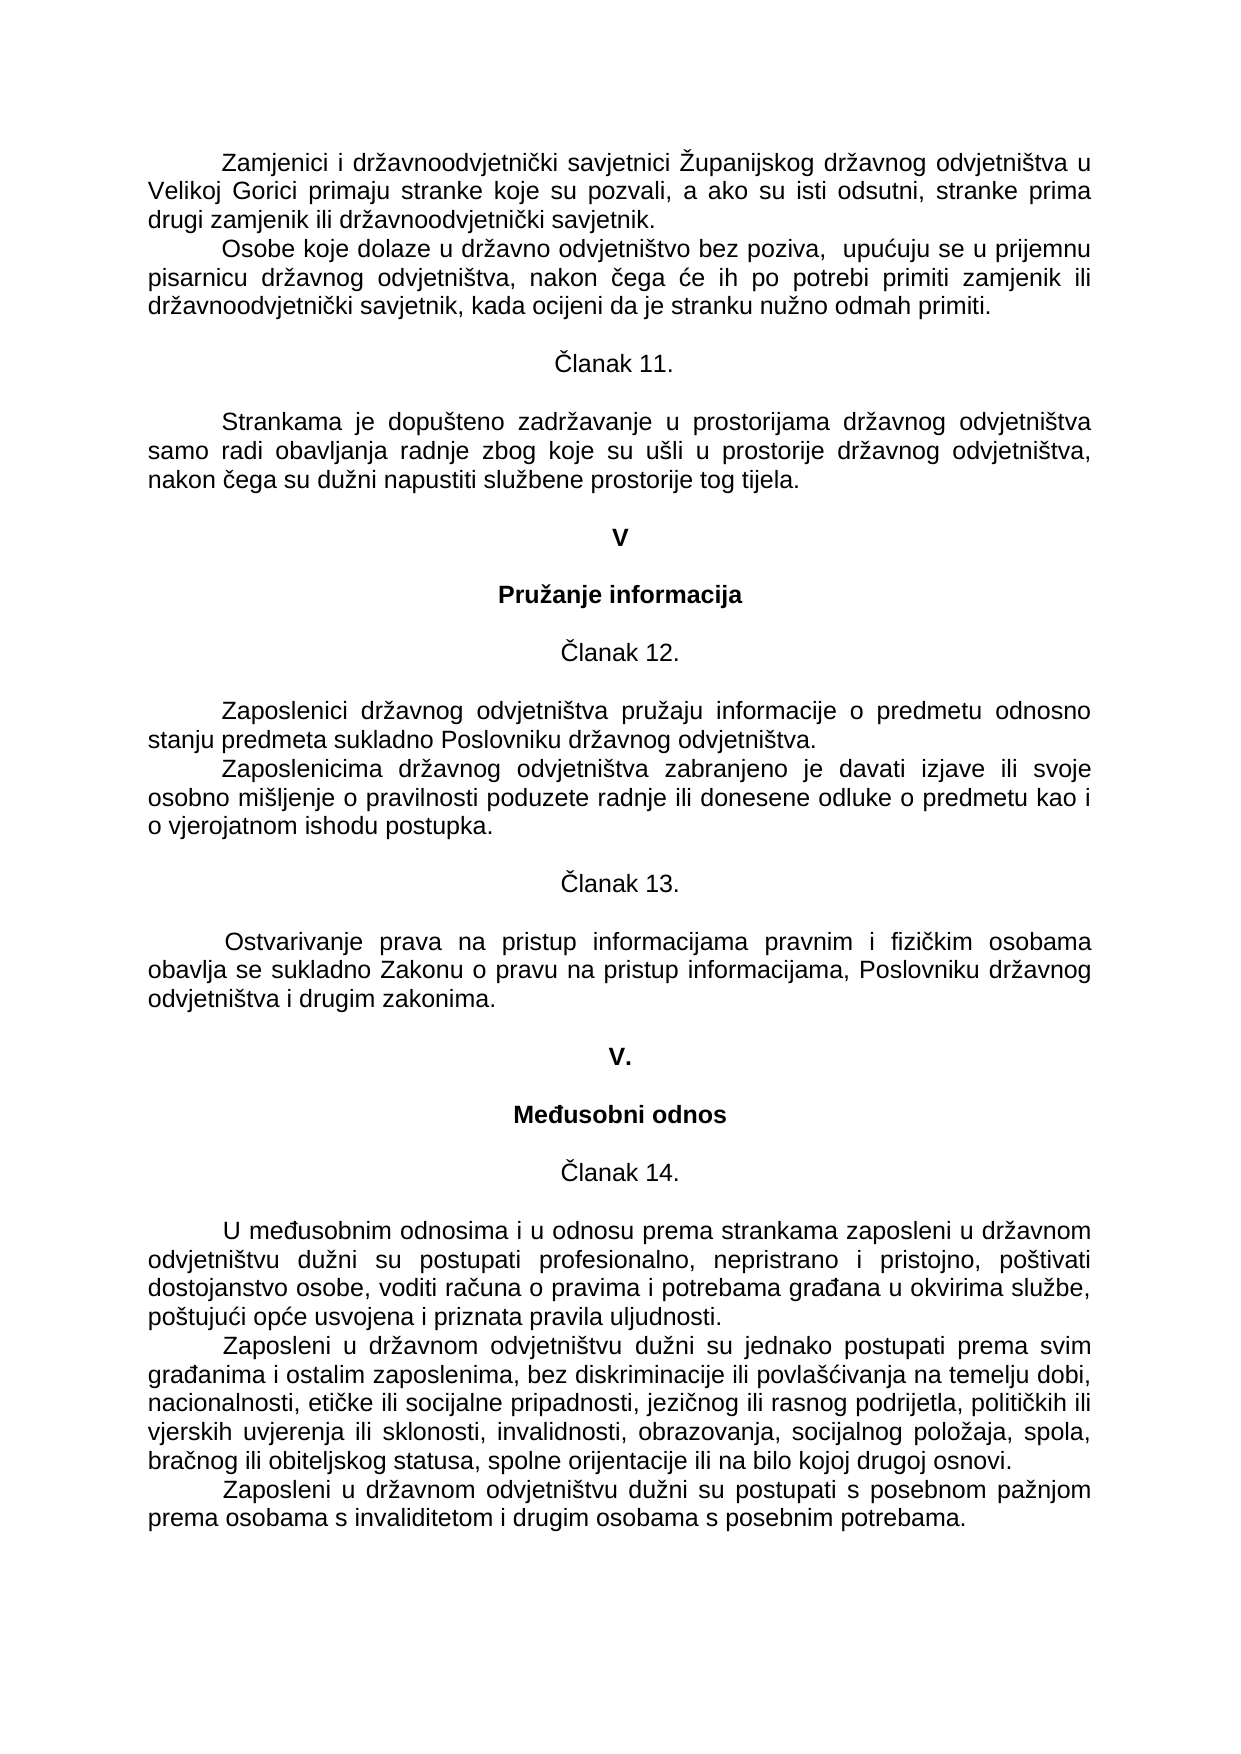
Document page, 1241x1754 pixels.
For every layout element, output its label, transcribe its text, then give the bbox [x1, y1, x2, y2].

text U međusobnim odnosima i u odnosu prema strankama zaposleni u državnom odvjetništvu dužni su postupati profesionalno, nepristrano i pristojno, poštivati dostojanstvo osobe, voditi računa o pravima i potrebama građana u okvirima službe, poštujući opće usvojena i priznata pravila uljudnosti. [148, 1216, 1093, 1331]
text Zamjenici i državnoodvjetnički savjetnici Županijskog državnog odvjetništva u Velikoj Gorici primaju stranke koje su pozvali, a ako su isti odsutni, stranke prima drugi zamjenik ili državnoodvjetnički savjetnik. [148, 148, 1093, 234]
text V [148, 523, 1093, 551]
text Zaposleni u državnom odvjetništvu dužni su postupati s posebnom pažnjom prema osobama s invaliditetom i drugim osobama s posebnim potrebama. [148, 1475, 1093, 1532]
text Članak 13. [148, 869, 1093, 898]
text Članak 11. [148, 349, 1093, 378]
text Međusobni odnos [148, 1100, 1093, 1129]
text Članak 14. [148, 1158, 1093, 1187]
text V. [148, 1042, 1093, 1071]
text Zaposlenici državnog odvjetništva pružaju informacije o predmetu odnosno stanju predmeta sukladno Poslovniku državnog odvjetništva. [148, 696, 1093, 754]
text Osobe koje dolaze u državno odvjetništvo bez poziva, upućuju se u prijemnu pisarnicu državnog odvjetništva, nakon čega će ih po potrebi primiti zamjenik ili državnoodvjetnički savjetnik, kada ocijeni da je stranku nužno odmah primiti. [148, 234, 1093, 320]
text Ostvarivanje prava na pristup informacijama pravnim i fizičkim osobama obavlja se sukladno Zakonu o pravu na pristup informacijama, Poslovniku državnog odvjetništva i drugim zakonima. [148, 927, 1093, 1013]
text Pružanje informacija [148, 581, 1093, 609]
text Strankama je dopušteno zadržavanje u prostorijama državnog odvjetništva samo radi obavljanja radnje zbog koje su ušli u prostorije državnog odvjetništva, nakon čega su dužni napustiti službene prostorije tog tijela. [148, 407, 1093, 493]
text Članak 12. [148, 638, 1093, 667]
text Zaposleni u državnom odvjetništvu dužni su jednako postupati prema svim građanima i ostalim zaposlenima, bez diskriminacije ili povlašćivanja na temelju dobi, nacionalnosti, etičke ili socijalne pripadnosti, jezičnog ili rasnog podrijetla, političkih ili vjerskih uvjerenja ili sklonosti, invalidnosti, obrazovanja, socijalnog položaja, spola, bračnog ili obiteljskog statusa, spolne orijentacije ili na bilo kojoj drugoj osnovi. [148, 1331, 1093, 1475]
text Zaposlenicima državnog odvjetništva zabranjeno je davati izjave ili svoje osobno mišljenje o pravilnosti poduzete radnje ili donesene odluke o predmetu kao i o vjerojatnom ishodu postupka. [148, 754, 1093, 840]
